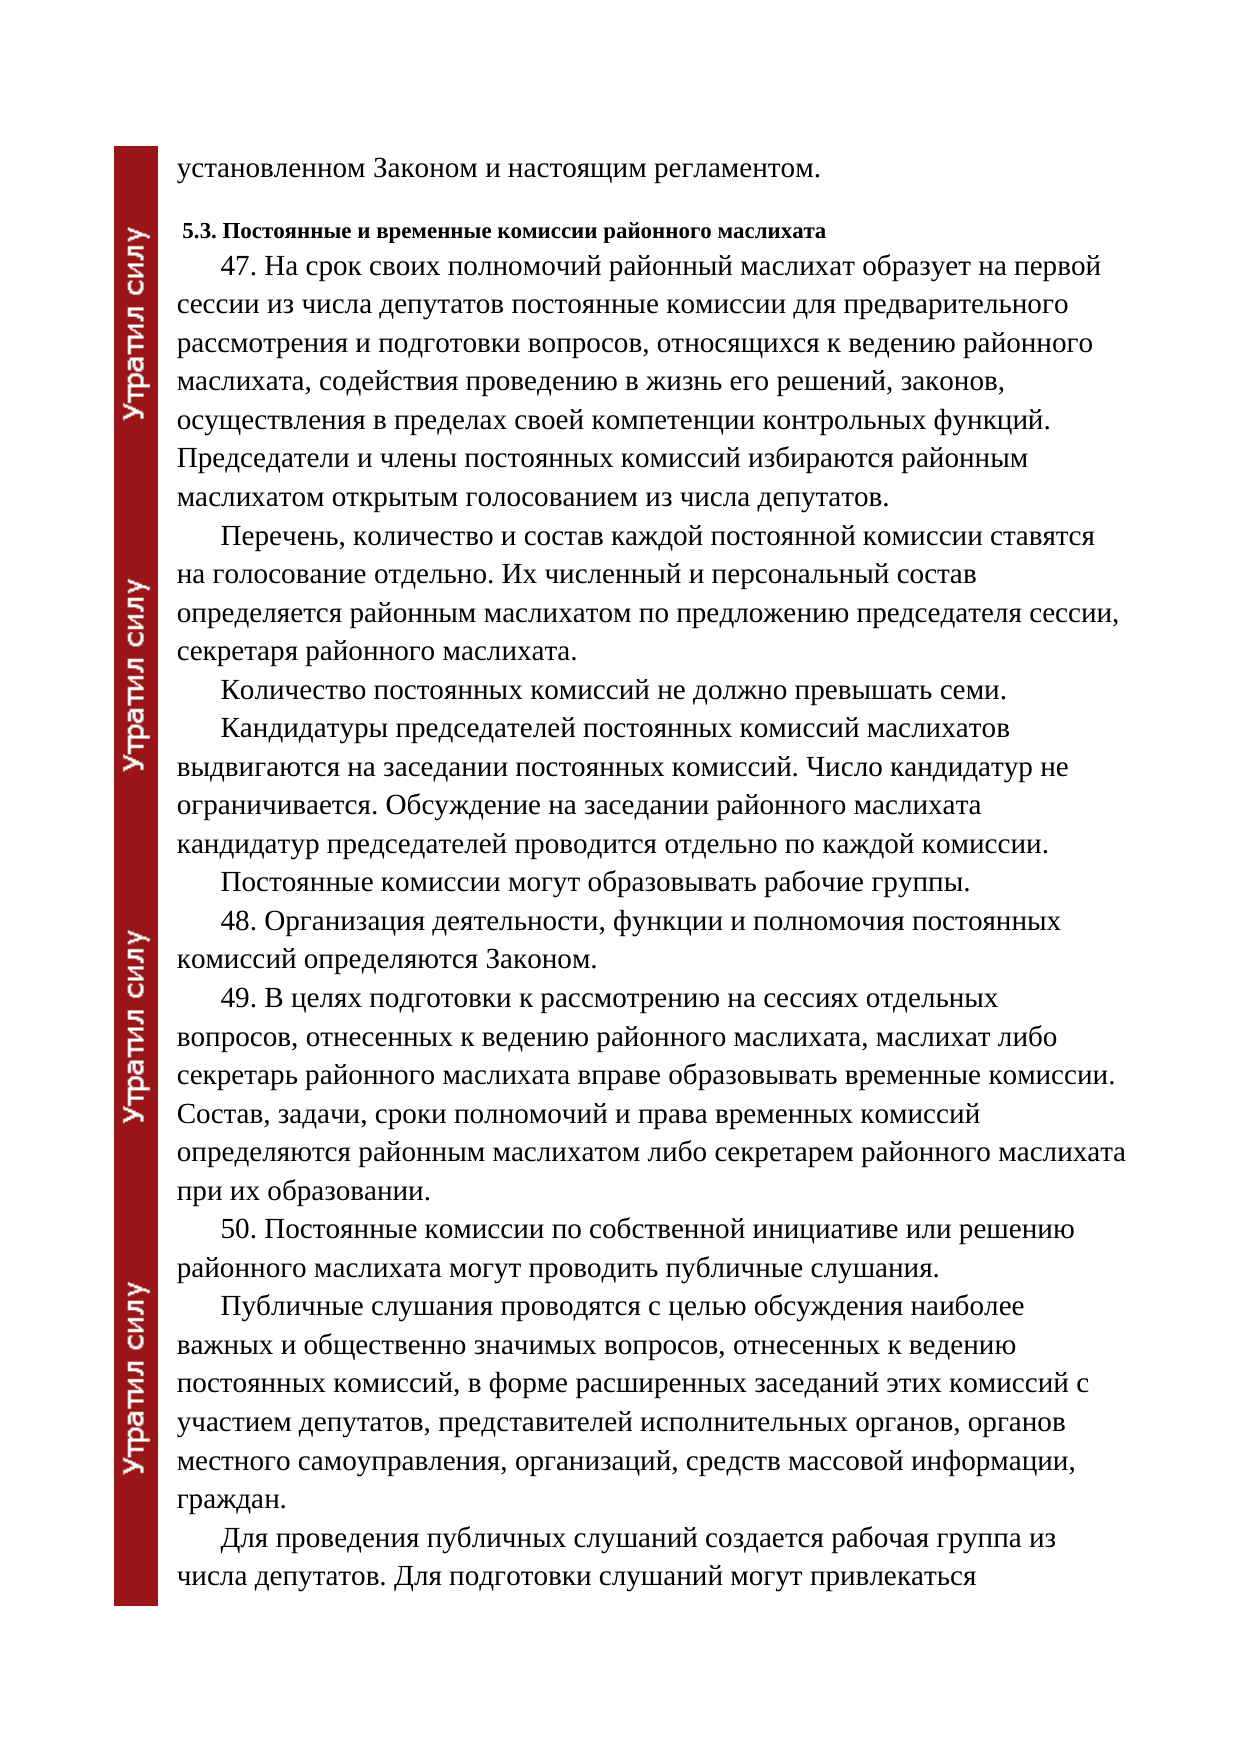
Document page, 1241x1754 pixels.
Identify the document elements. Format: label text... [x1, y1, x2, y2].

picture [114, 146, 158, 150]
text 5.3. Постоянные и временные комиссии районного маслихата [112, 218, 1128, 244]
picture [114, 214, 158, 218]
picture [114, 1592, 158, 1606]
picture [114, 244, 158, 248]
